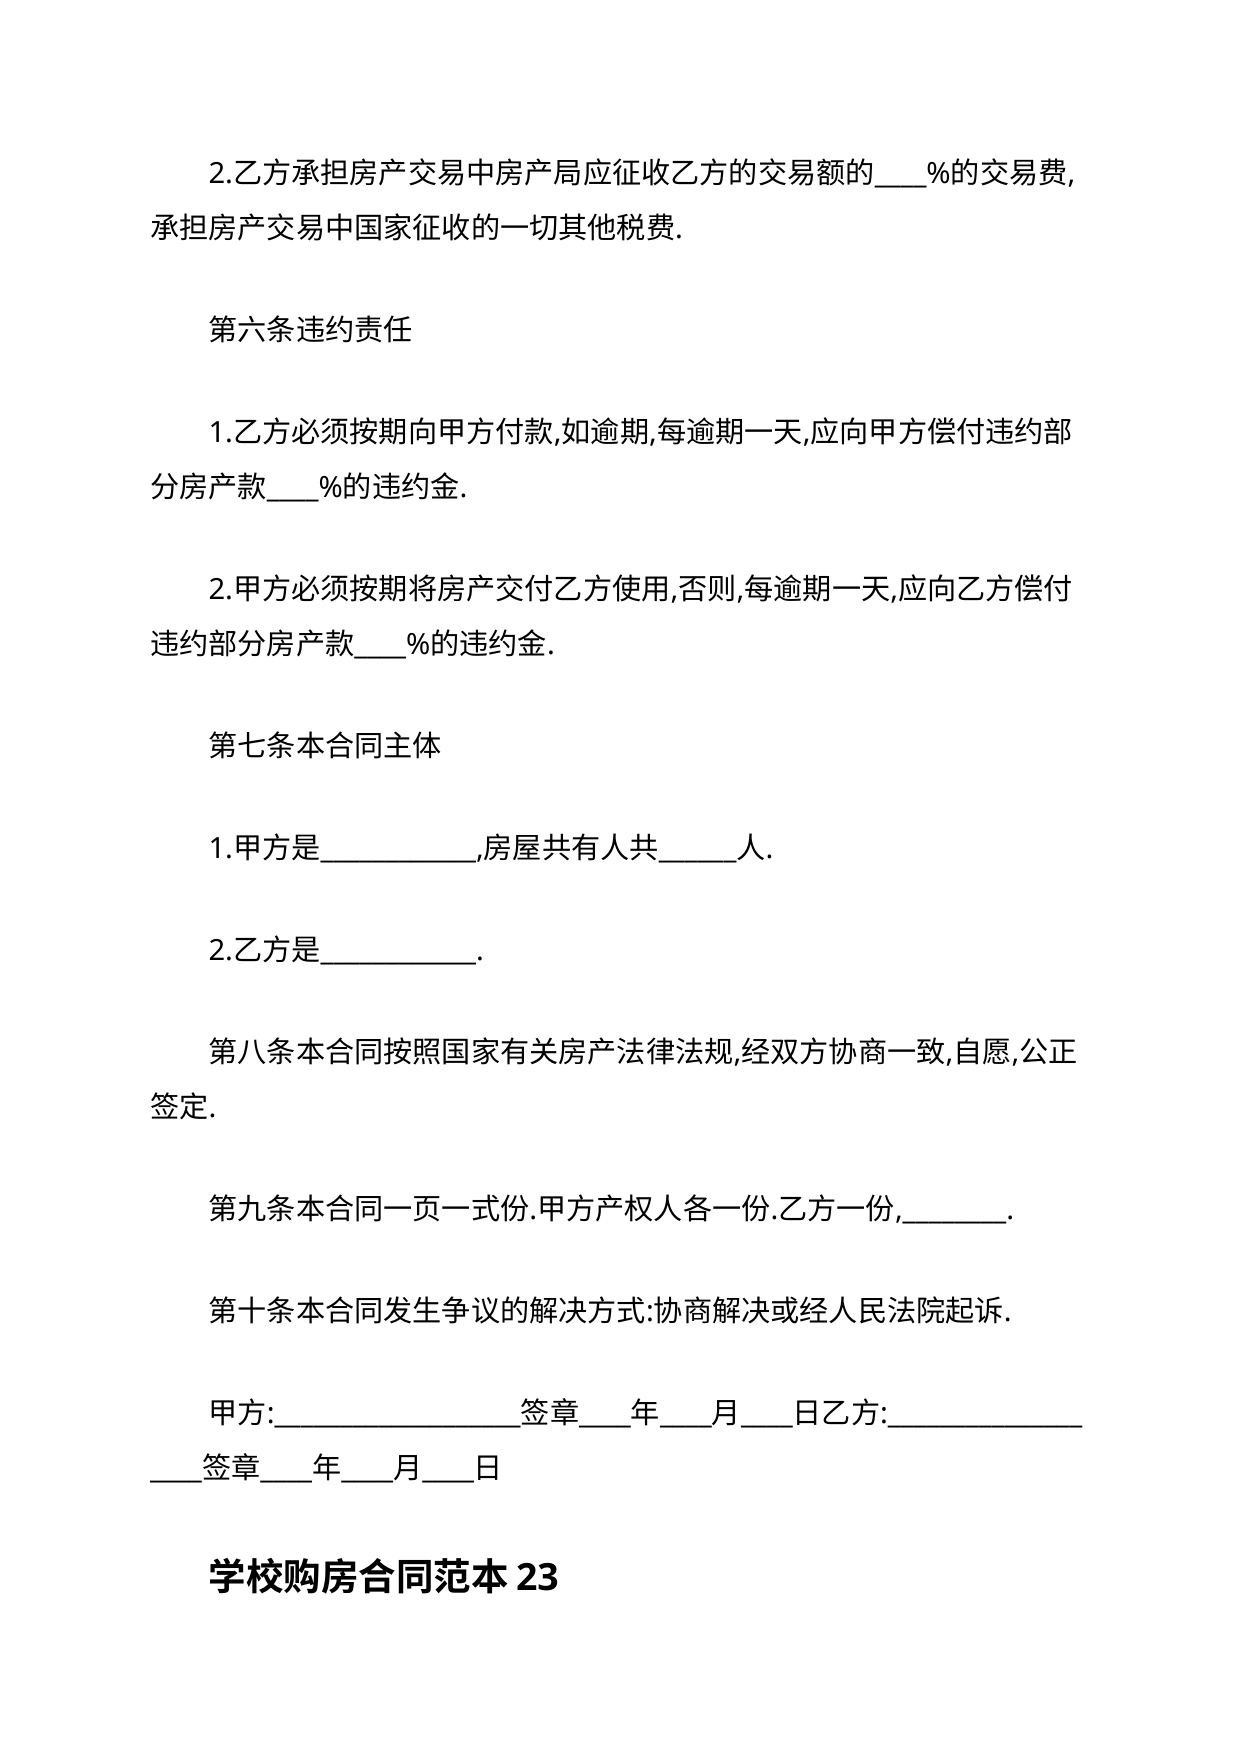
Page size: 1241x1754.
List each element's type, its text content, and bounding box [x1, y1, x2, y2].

text 2.乙方承担房产交易中房产局应征收乙方的交易额的____%的交易费,承担房产交易中国家征收的一切其他税费. [150, 150, 1090, 247]
text 2.甲方必须按期将房产交付乙方使用,否则,每逾期一天,应向乙方偿付违约部分房产款____%的违约金. [150, 566, 1090, 663]
text 1.甲方是____________,房屋共有人共______人. [150, 824, 1090, 867]
text 学校购房合同范本23 [150, 1546, 1090, 1601]
text 1.乙方必须按期向甲方付款,如逾期,每逾期一天,应向甲方偿付违约部分房产款____%的违约金. [150, 409, 1090, 506]
text 第八条本合同按照国家有关房产法律法规,经双方协商一致,自愿,公正签定. [150, 1028, 1090, 1126]
text 2.乙方是____________. [150, 926, 1090, 969]
text 第六条违约责任 [150, 307, 1090, 349]
text 甲方:___________________签章____年____月____日乙方:___________________签章____年____月____日 [150, 1389, 1090, 1487]
text 第七条本合同主体 [150, 723, 1090, 765]
text 第十条本合同发生争议的解决方式:协商解决或经人民法院起诉. [150, 1287, 1090, 1330]
text 第九条本合同一页一式份.甲方产权人各一份.乙方一份,________. [150, 1185, 1090, 1228]
